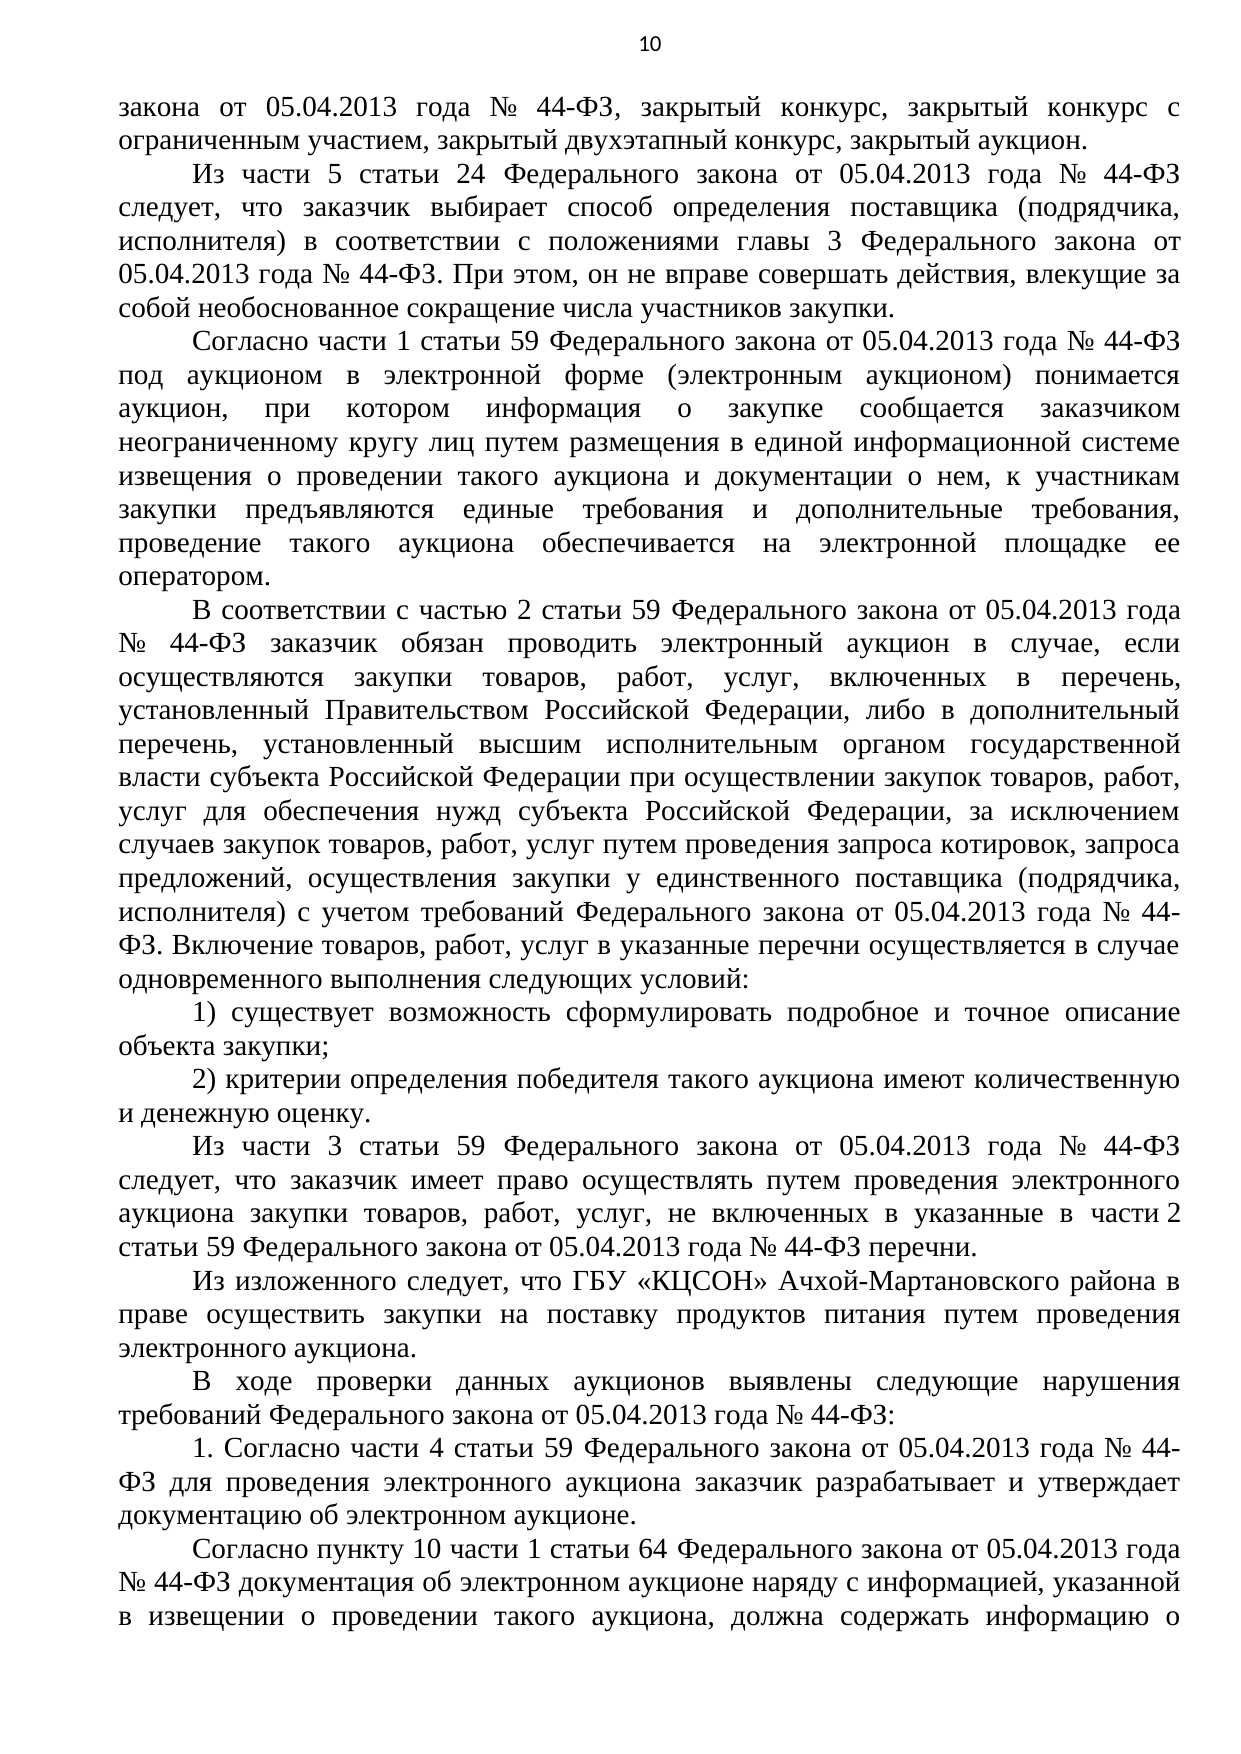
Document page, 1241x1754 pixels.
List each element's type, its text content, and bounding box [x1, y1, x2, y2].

text 2) критерии определения победителя такого аукциона имеют количественную и денежную оценку. [118, 1061, 1181, 1128]
text В соответствии с частью 2 статьи 59 Федерального закона от 05.04.2013 года № 44-ФЗ заказчик обязан проводить электронный аукцион в случае, если осуществляются закупки товаров, работ, услуг, включенных в перечень, установленный Правительством Российской Федерации, либо в дополнительный перечень, установленный высшим исполнительным органом государственной власти субъекта Российской Федерации при осуществлении закупок товаров, работ, услуг для обеспечения нужд субъекта Российской Федерации, за исключением случаев закупок товаров, работ, услуг путем проведения запроса котировок, запроса предложений, осуществления закупки у единственного поставщика (подрядчика, исполнителя) с учетом требований Федерального закона от 05.04.2013 года № 44-ФЗ. Включение товаров, работ, услуг в указанные перечни осуществляется в случае одновременного выполнения следующих условий: [118, 592, 1181, 994]
text 1. Согласно части 4 статьи 59 Федерального закона от 05.04.2013 года № 44-ФЗ для проведения электронного аукциона заказчик разрабатывает и утверждает документацию об электронном аукционе. [118, 1430, 1181, 1531]
text Из изложенного следует, что ГБУ «КЦСОН» Ачхой-Мартановского района в праве осуществить закупки на поставку продуктов питания путем проведения электронного аукциона. [118, 1263, 1181, 1363]
text Из части 5 статьи 24 Федерального закона от 05.04.2013 года № 44-ФЗ следует, что заказчик выбирает способ определения поставщика (подрядчика, исполнителя) в соответствии с положениями главы 3 Федерального закона от 05.04.2013 года № 44-ФЗ. При этом, он не вправе совершать действия, влекущие за собой необоснованное сокращение числа участников закупки. [118, 156, 1181, 323]
text 1) существует возможность сформулировать подробное и точное описание объекта закупки; [118, 994, 1181, 1061]
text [118, 89, 1181, 156]
text Согласно части 1 статьи 59 Федерального закона от 05.04.2013 года № 44-ФЗ под аукционом в электронной форме (электронным аукционом) понимается аукцион, при котором информация о закупке сообщается заказчиком неограниченному кругу лиц путем размещения в единой информационной системе извещения о проведении такого аукциона и документации о нем, к участникам закупки предъявляются единые требования и дополнительные требования, проведение такого аукциона обеспечивается на электронной площадке ее оператором. [118, 323, 1181, 592]
text Из части 3 статьи 59 Федерального закона от 05.04.2013 года № 44-ФЗ следует, что заказчик имеет право осуществлять путем проведения электронного аукциона закупки товаров, работ, услуг, не включенных в указанные в части 2 статьи 59 Федерального закона от 05.04.2013 года № 44-ФЗ перечни. [118, 1128, 1181, 1263]
text В ходе проверки данных аукционов выявлены следующие нарушения требований Федерального закона от 05.04.2013 года № 44-ФЗ: [118, 1363, 1181, 1430]
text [118, 1531, 1181, 1632]
